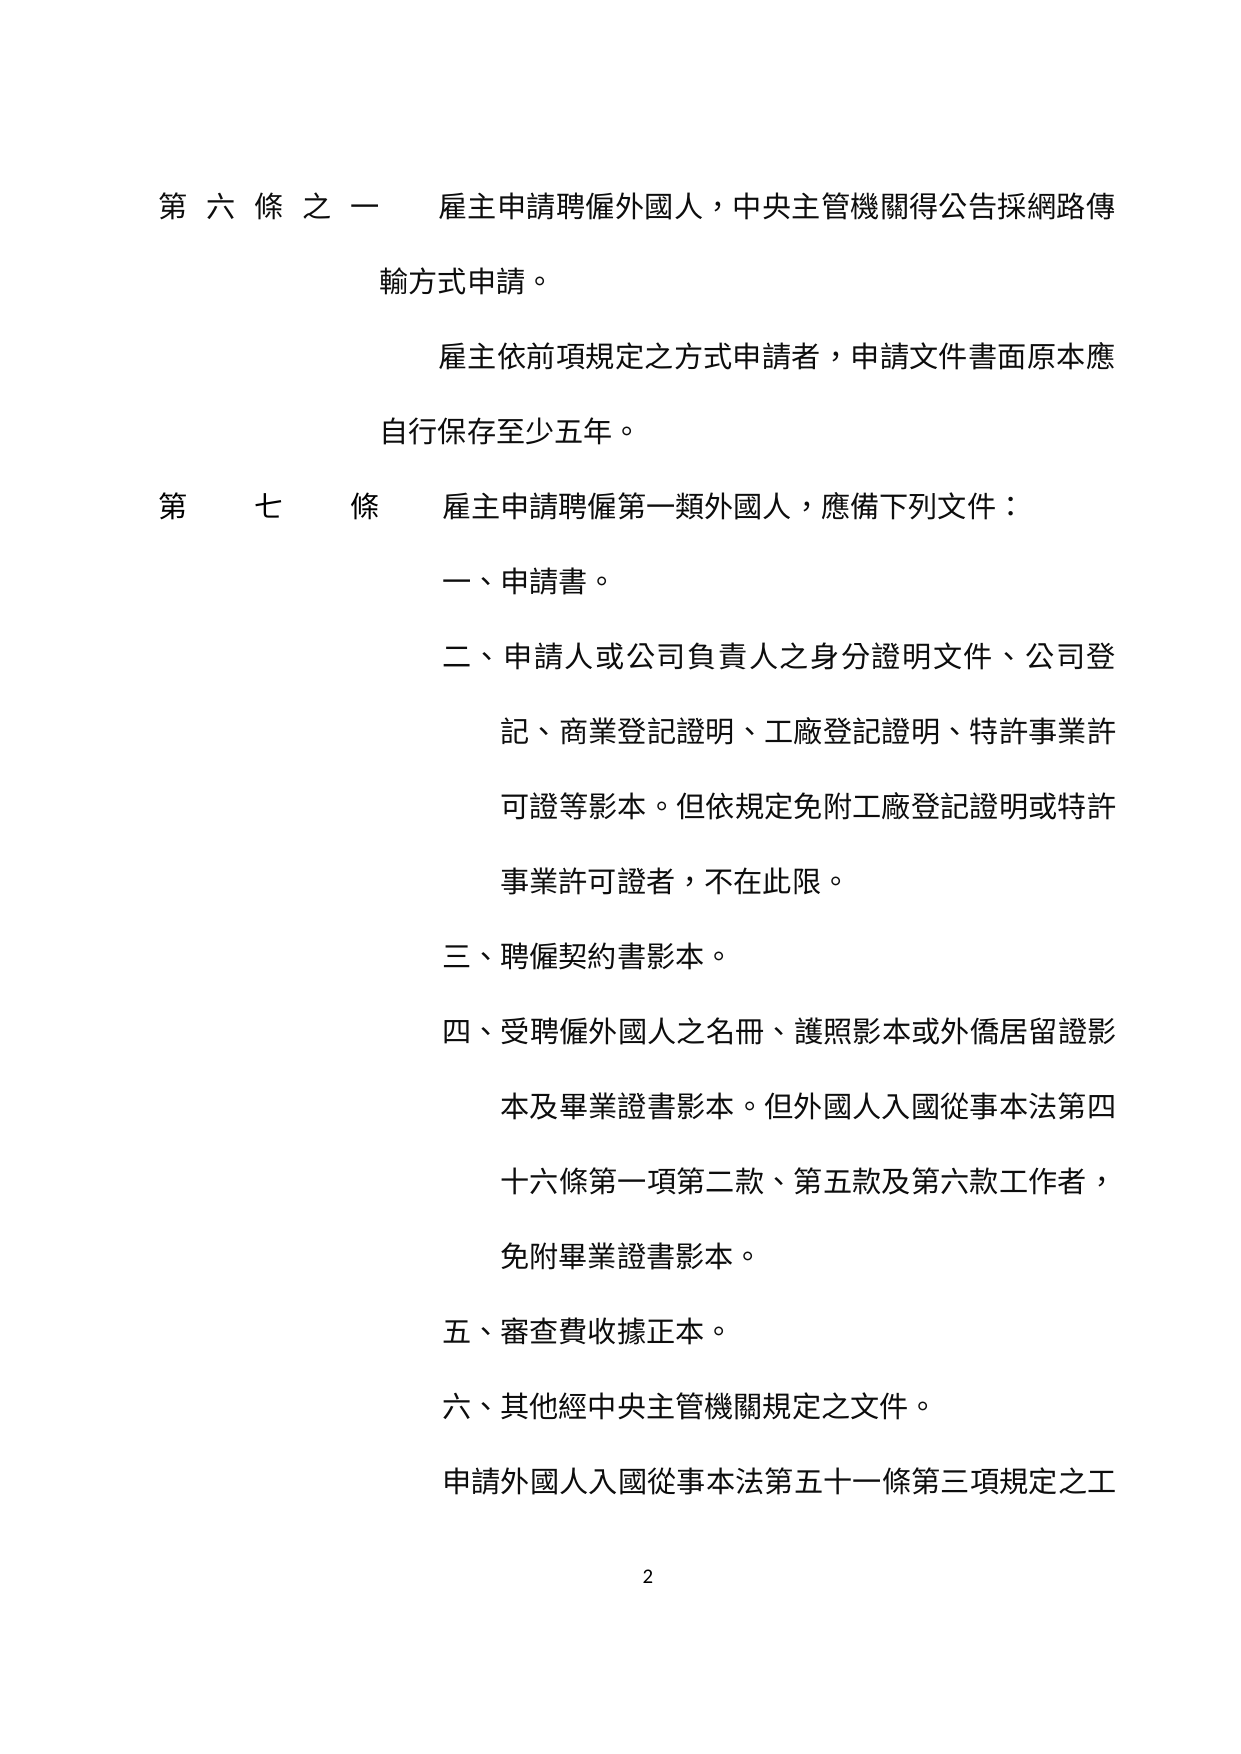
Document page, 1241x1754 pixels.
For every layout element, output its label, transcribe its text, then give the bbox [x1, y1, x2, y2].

table_cell 雇主申請聘僱外國人，中央主管機關得公告採網路傳輸方式申請。 雇主依前項規定之方式申請者，申請文件書面原本應自行保存至少五年。 [379, 167, 1118, 467]
table_cell 第六條之一 [159, 167, 379, 467]
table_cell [379, 467, 1118, 1517]
table_cell 第七條 [159, 467, 379, 1517]
